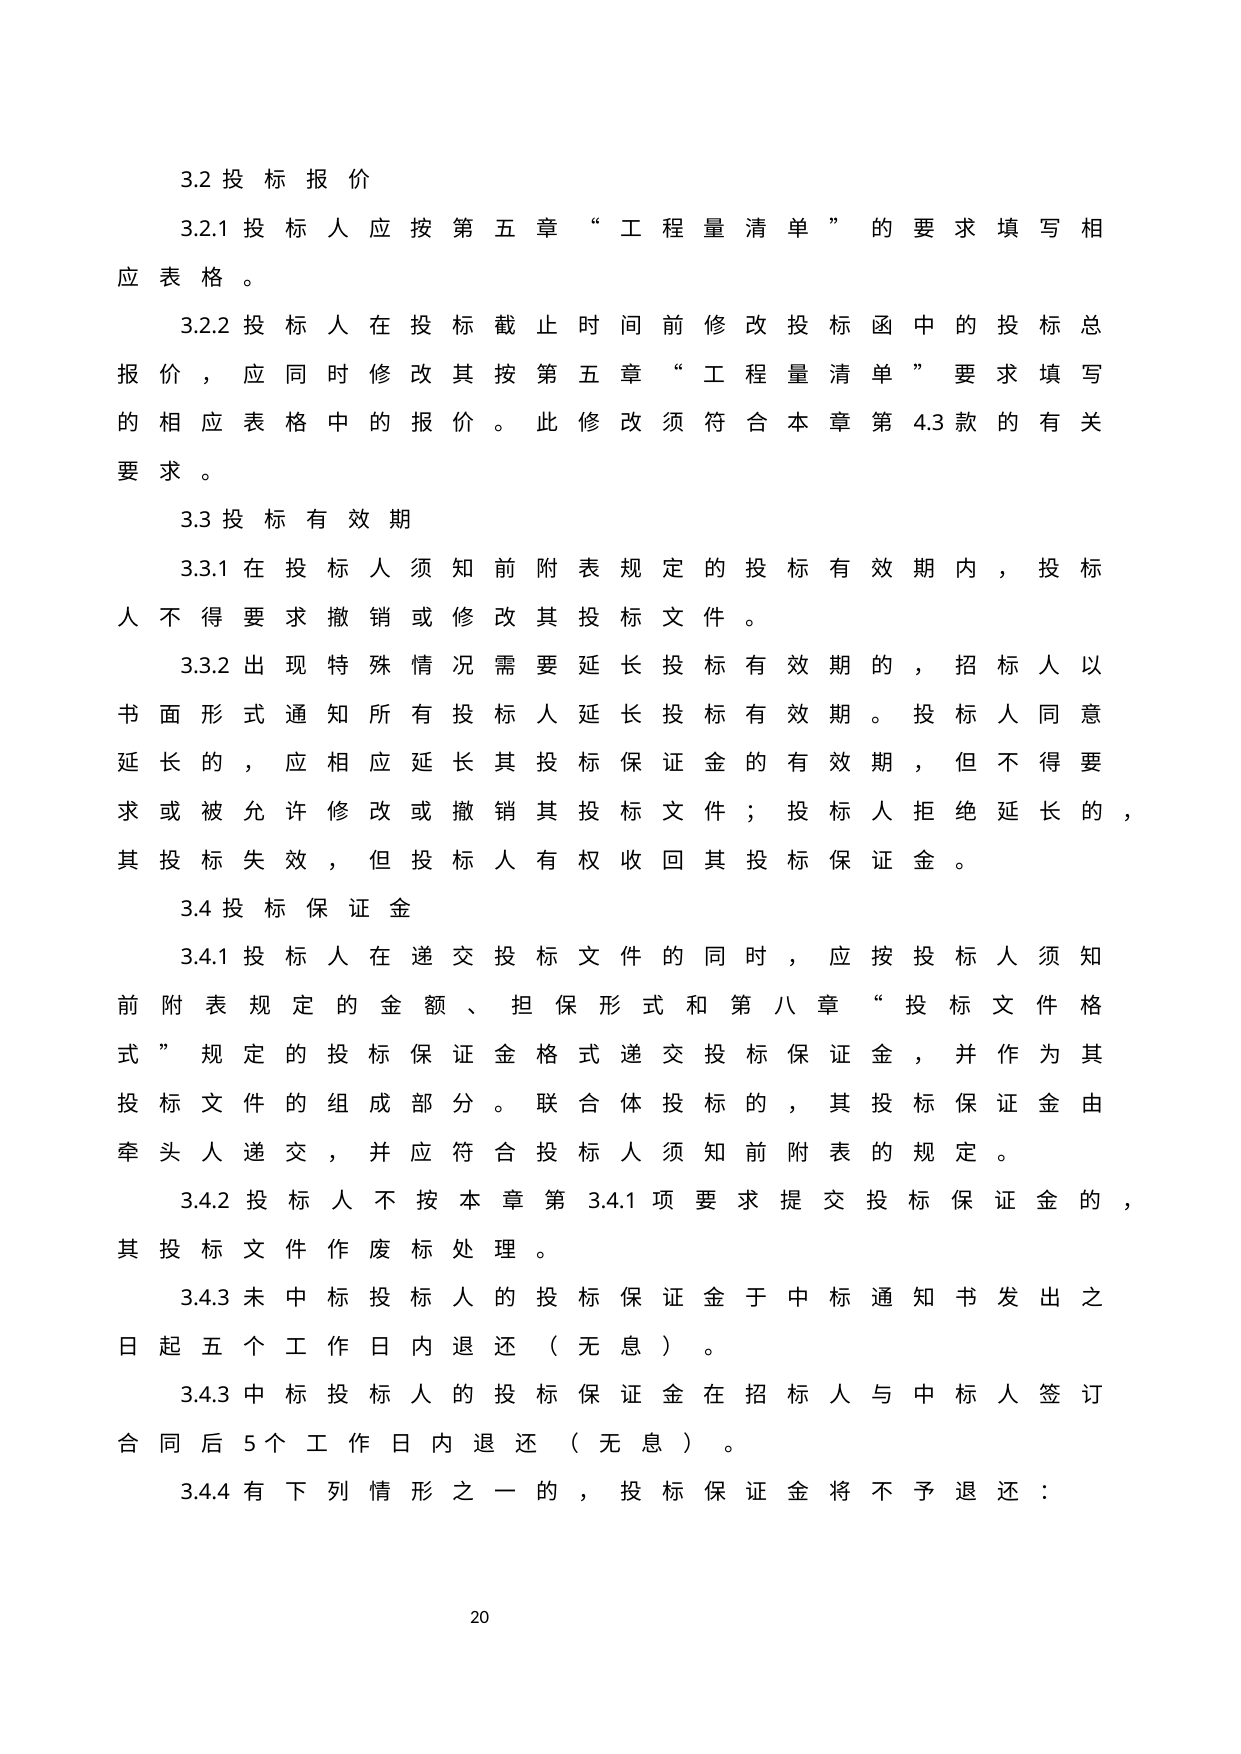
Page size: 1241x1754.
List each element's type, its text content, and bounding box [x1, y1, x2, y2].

text 3.4.3 中标投标人的投标保证金在招标人与中标人签订合同后5 个工作日内退还（无息）。 [118, 1377, 1123, 1458]
text 3.4.2 投标人不按本章第3.4.1 项要求提交投标保证金的，其投标文件作废标处理。 [118, 1182, 1123, 1264]
text 3.4.1 投标人在递交投标文件的同时，应按投标人须知前附表规定的金额、担保形式和第八章“投标文件格式”规定的投标保证金格式递交投标保证金，并作为其投标文件的组成部分。联合体投标的，其投标保证金由牵头人递交，并应符合投标人须知前附表的规定。 [118, 939, 1123, 1167]
text 3.2 投标报价 [118, 162, 1123, 194]
text 3.2.2 投标人在投标截止时间前修改投标函中的投标总报价，应同时修改其按第五章“工程量清单”要求填写的相应表格中的报价。此修改须符合本章第4.3 款的有关要求。 [118, 307, 1123, 486]
text 3.3 投标有效期 [118, 502, 1123, 534]
text 3.3.1 在投标人须知前附表规定的投标有效期内，投标人不得要求撤销或修改其投标文件。 [118, 550, 1123, 632]
text 3.4 投标保证金 [118, 891, 1123, 923]
text 3.2.1 投标人应按第五章“工程量清单”的要求填写相应表格。 [118, 210, 1123, 292]
text 3.4.3 未中标投标人的投标保证金于中标通知书发出之日起五个工作日内退还（无息）。 [118, 1279, 1123, 1361]
text 3.4.4 有下列情形之一的，投标保证金将不予退还： [118, 1474, 1123, 1506]
text 3.3.2 出现特殊情况需要延长投标有效期的，招标人以书面形式通知所有投标人延长投标有效期。投标人同意延长的，应相应延长其投标保证金的有效期，但不得要求或被允许修改或撤销其投标文件；投标人拒绝延长的，其投标失效，但投标人有权收回其投标保证金。 [118, 647, 1123, 875]
